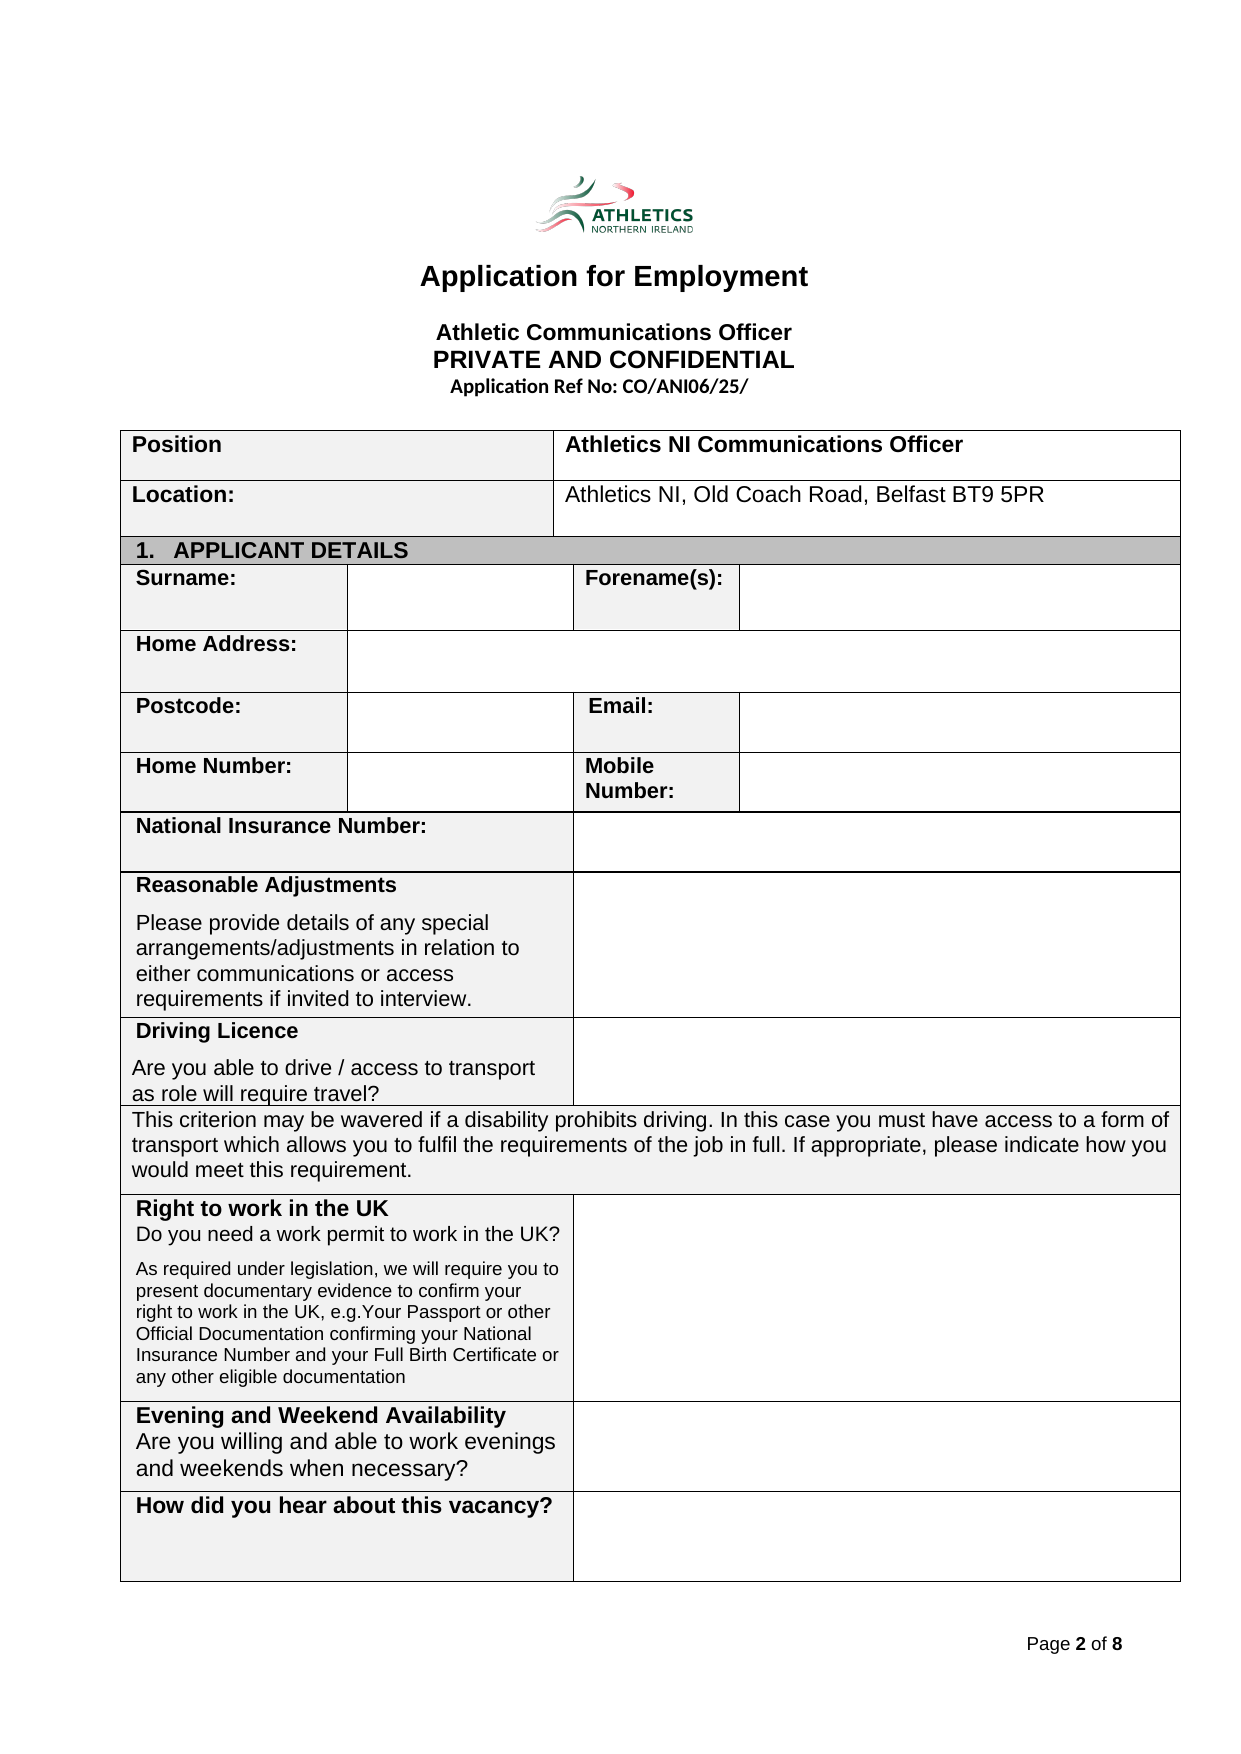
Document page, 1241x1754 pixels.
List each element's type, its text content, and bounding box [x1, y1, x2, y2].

picture [535, 176, 693, 233]
table_cell Forename(s): [574, 565, 739, 629]
table_cell Evening and Weekend Availability Are you willing and able to work evenings and weekends when necessary? [121, 1402, 573, 1491]
table_header Position [121, 431, 553, 480]
table_cell [574, 1018, 1180, 1105]
table_cell How did you hear about this vacancy? [121, 1492, 573, 1581]
table_cell [348, 753, 573, 811]
text Athletic Communications Officer [106, 318, 1122, 345]
table_cell [574, 1492, 1180, 1581]
table_cell [574, 873, 1180, 1017]
table_cell Email: [574, 693, 739, 752]
table_cell Surname: [121, 565, 347, 629]
table_cell Location: [121, 481, 553, 536]
table_cell [348, 565, 573, 629]
table_cell [348, 631, 1180, 692]
table_cell [740, 565, 1180, 629]
table_cell Home Address: [121, 631, 347, 692]
table_cell Reasonable Adjustments Please provide details of any special arrangements/adjustments in relation to either communications or access requirements if invited to interview. [121, 873, 573, 1017]
table_cell Athletics NI, Old Coach Road, Belfast BT9 5PR [554, 481, 1180, 536]
text Application Ref No: CO/ANI06/25/ [150, 374, 1122, 399]
table_cell Right to work in the UK Do you need a work permit to work in the UK? As required under legislation, we will require you to present documentary evidence to confirm your right to work in the UK, e.g.Your Passport or other Official Documentation confirming your National Insurance Number and your Full Birth Certificate or any other eligible documentation [121, 1195, 573, 1401]
table_cell [574, 1195, 1180, 1401]
table_cell Postcode: [121, 693, 347, 752]
table_cell [740, 753, 1180, 811]
table_cell [574, 813, 1180, 871]
table_cell [348, 693, 573, 752]
text PRIVATE AND CONFIDENTIAL [106, 345, 1122, 374]
table_cell Home Number: [121, 753, 347, 811]
table_cell APPLICANT DETAILS [121, 537, 1180, 564]
table_cell [740, 693, 1180, 752]
table_cell This criterion may be wavered if a disability prohibits driving. In this case you must have access to a form of transport which allows you to fulfil the requirements of the job in full. If appropriate, please indicate how you would meet this requirement. [121, 1106, 1180, 1194]
table_cell Driving Licence Are you able to drive / access to transport as role will require travel? [121, 1018, 573, 1105]
table_cell [574, 1402, 1180, 1491]
table_header Athletics NI Communications Officer [554, 431, 1180, 480]
text Application for Employment [106, 259, 1122, 292]
table_cell Mobile Number: [574, 753, 739, 811]
table_cell National Insurance Number: [121, 813, 573, 871]
